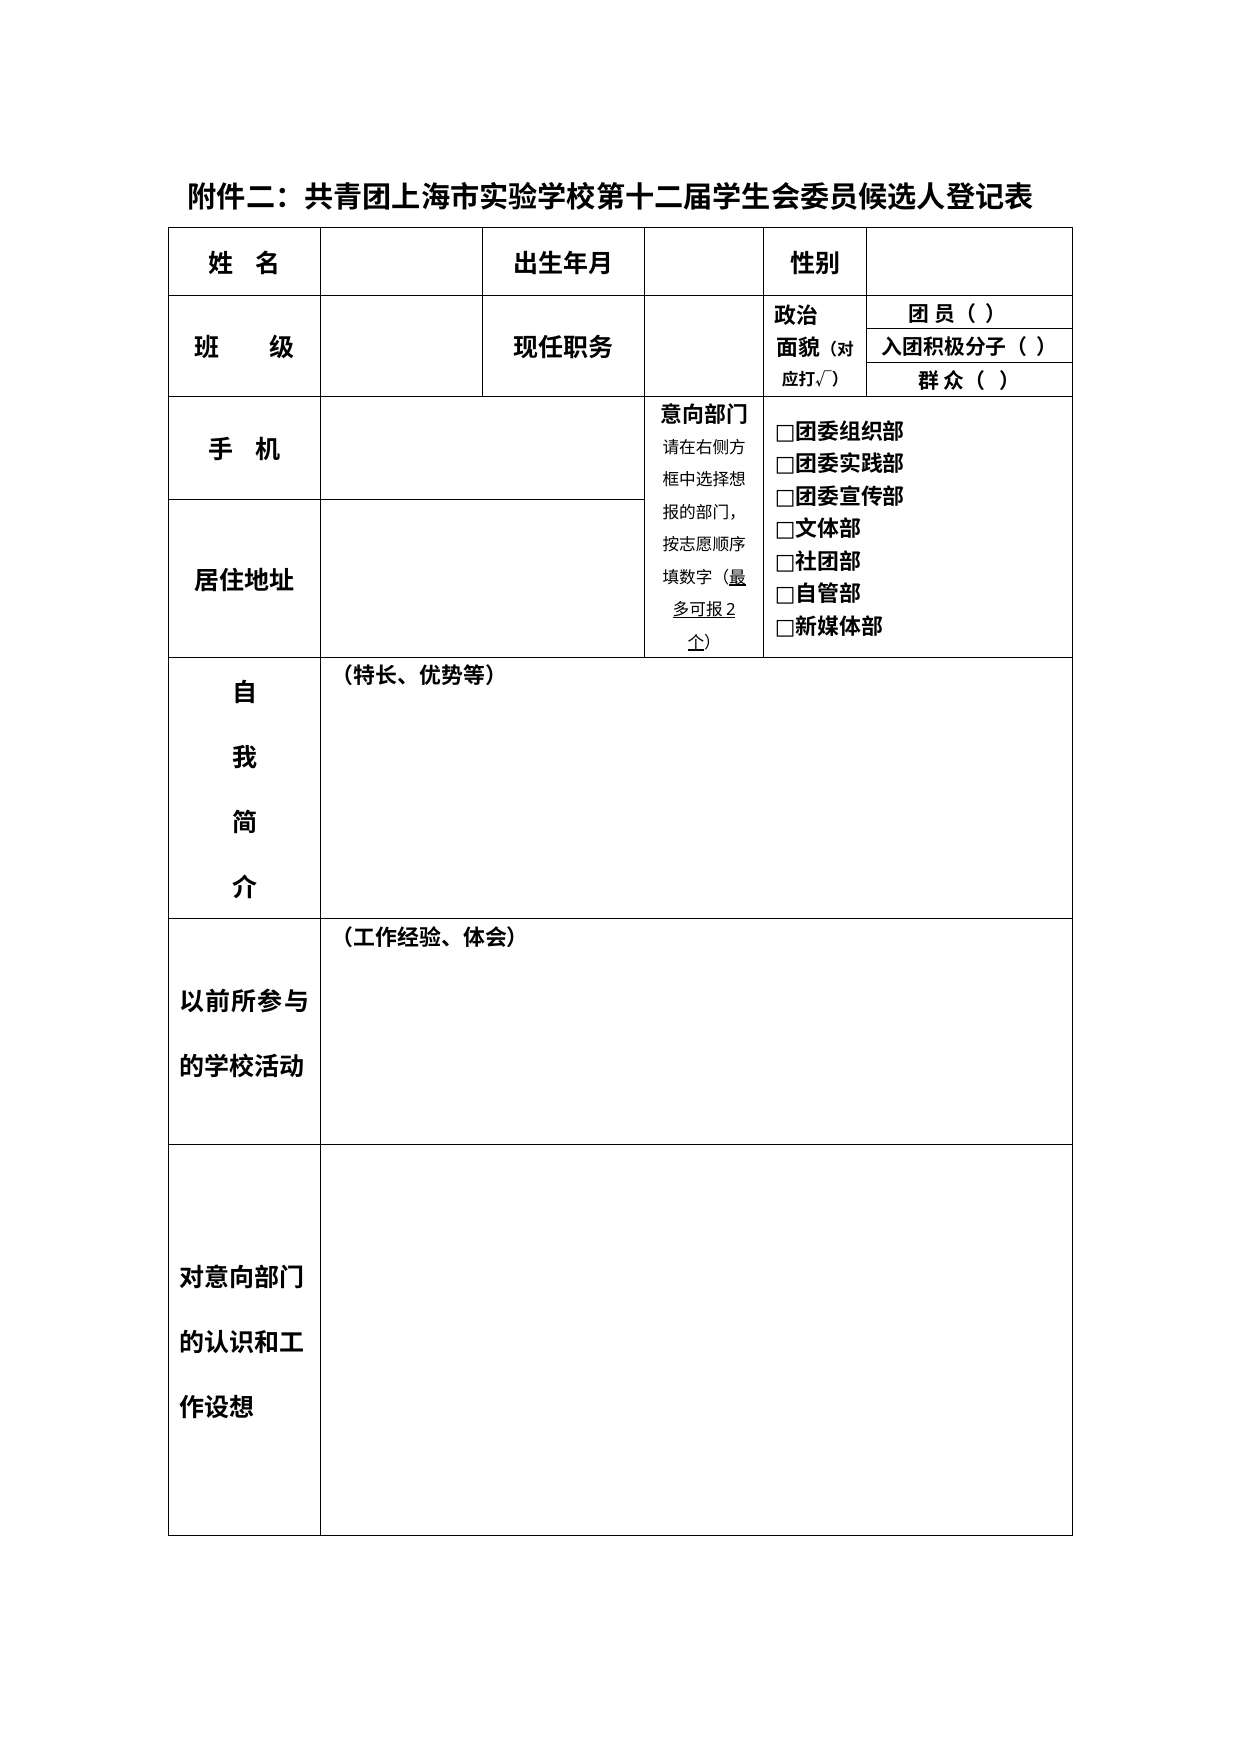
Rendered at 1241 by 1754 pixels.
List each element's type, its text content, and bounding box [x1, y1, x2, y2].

table_header [645, 228, 763, 295]
table_header 性别 [764, 228, 866, 295]
table_cell 自 我 简 介 [169, 658, 320, 918]
table_cell □团委组织部 □团委实践部 □团委宣传部 □文体部 □社团部 □自管部 □新媒体部 [764, 397, 1072, 657]
table_cell 班 级 [169, 296, 320, 396]
table_header 出生年月 [483, 228, 644, 295]
table_cell 对意向部门的认识和工作设想 [169, 1145, 320, 1535]
table_header 姓 名 [169, 228, 320, 295]
table_cell [645, 296, 763, 396]
table_cell [321, 296, 482, 396]
table_header [321, 228, 482, 295]
table_cell [321, 397, 644, 499]
table_cell 以前所参与的学校活动 [169, 919, 320, 1144]
table_cell 现任职务 [483, 296, 644, 396]
text 附件二：共青团上海市实验学校第十二届学生会委员候选人登记表 [187, 162, 1053, 227]
table_cell 手 机 [169, 397, 320, 499]
table_cell （工作经验、体会） [321, 919, 1072, 1144]
table_cell （特长、优势等） [321, 658, 1072, 918]
table_header [867, 228, 1072, 295]
table_cell 政治 面貌（对应打√） [764, 296, 866, 396]
table_cell 意向部门 请在右侧方框中选择想报的部门，按志愿顺序 填数字（最多可报2个） [645, 397, 763, 657]
table_cell 入团积极分子（ ） [867, 329, 1072, 362]
table_cell [321, 500, 644, 657]
table_cell 团 员（ ） [867, 296, 1072, 328]
table_cell 居住地址 [169, 500, 320, 657]
table_cell 群 众（ ） [867, 363, 1072, 396]
table_cell [321, 1145, 1072, 1535]
